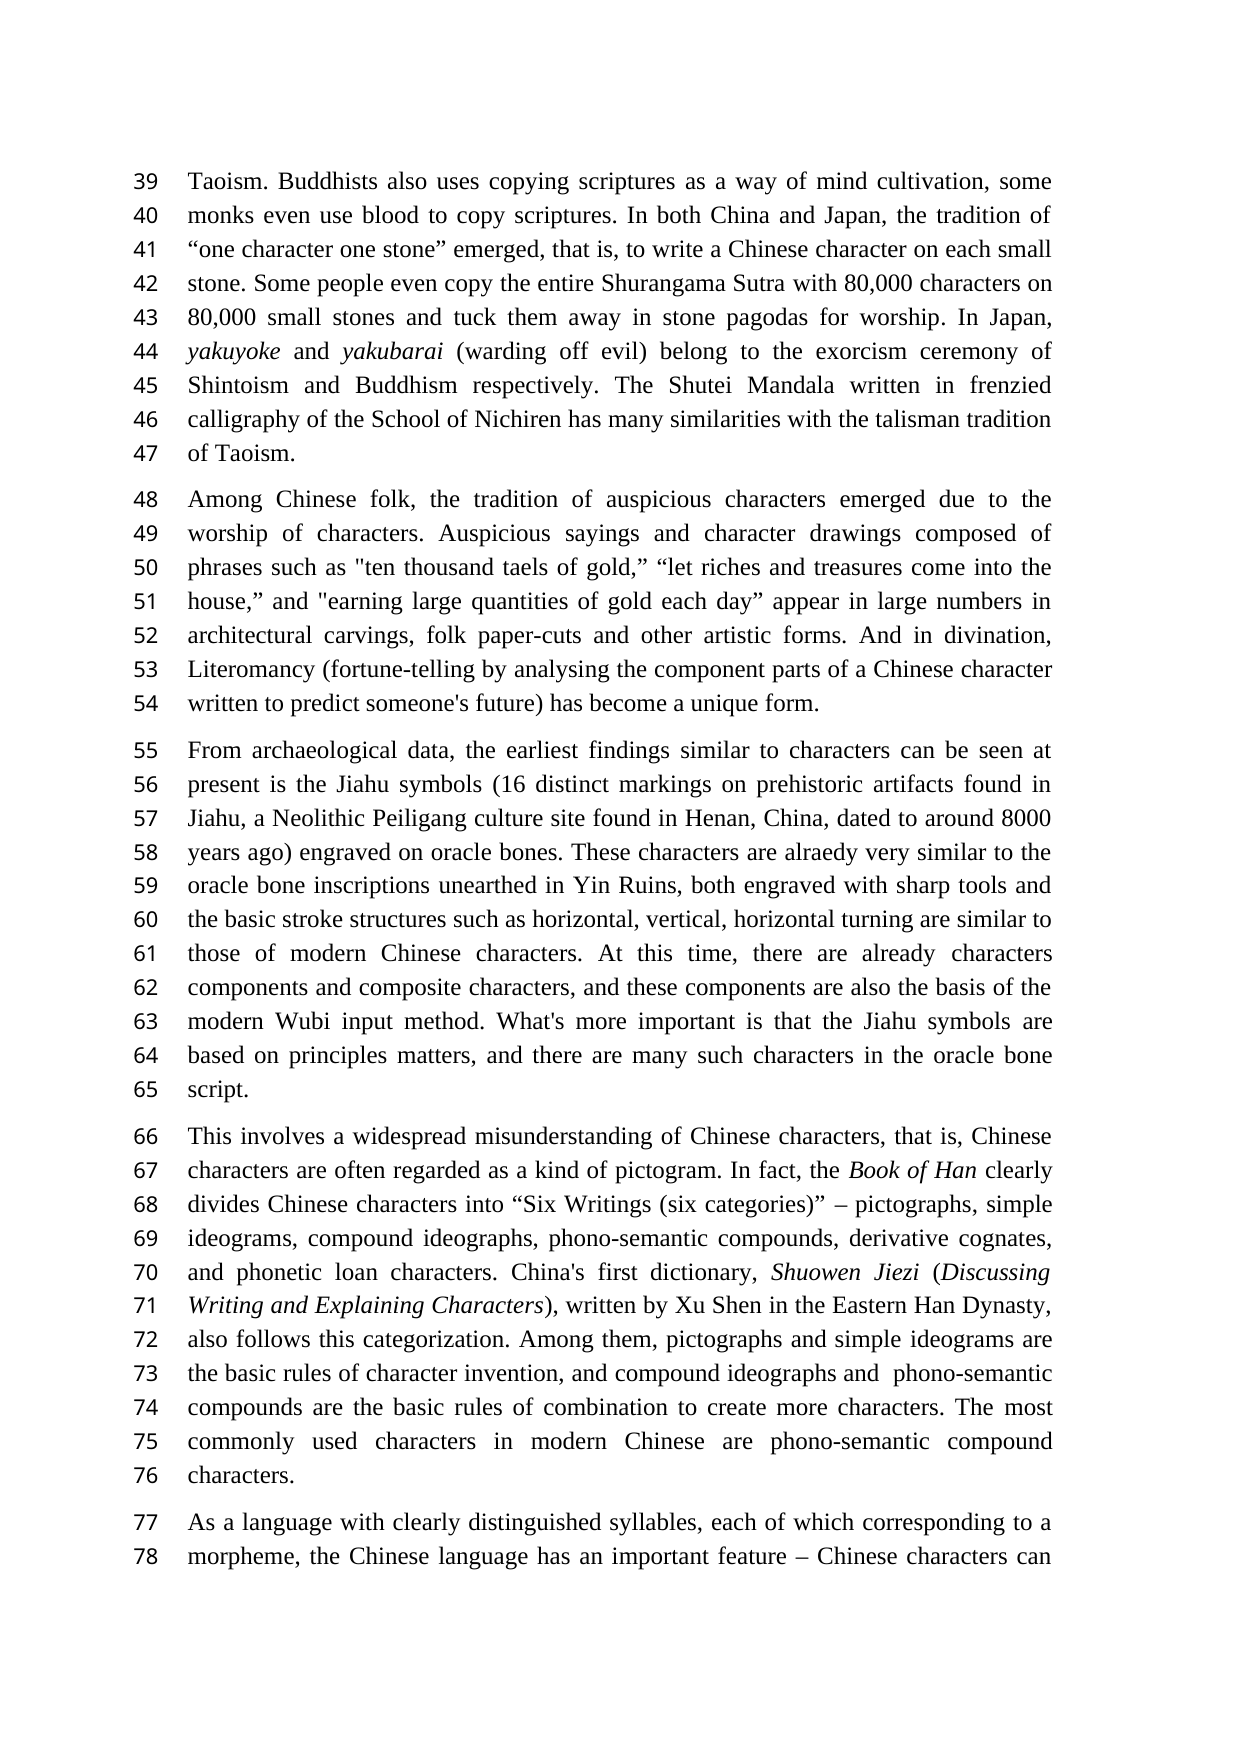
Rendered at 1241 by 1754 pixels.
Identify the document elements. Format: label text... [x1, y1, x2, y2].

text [187, 1504, 1053, 1572]
text This involves a widespread misunderstanding of Chinese characters, that is, Chinese characters are often regarded as a kind of pictogram. In fact, the Book of Han clearly divides Chinese characters into “Six Writings (six categories)” – pictographs, simple ideograms, compound ideographs, phono-semantic compounds, derivative cognates, and phonetic loan characters. China's first dictionary, Shuowen Jiezi (Discussing Writing and Explaining Characters), written by Xu Shen in the Eastern Han Dynasty, also follows this categorization. Among them, pictographs and simple ideograms are the basic rules of character invention, and compound ideographs and phono-semantic compounds are the basic rules of combination to create more characters. The most commonly used characters in modern Chinese are phono-semantic compound characters. [187, 1118, 1053, 1492]
text Among Chinese folk, the tradition of auspicious characters emerged due to the worship of characters. Auspicious sayings and character drawings composed of phrases such as "ten thousand taels of gold,” “let riches and treasures come into the house,” and "earning large quantities of gold each day” appear in large numbers in architectural carvings, folk paper-cuts and other artistic forms. And in divination, Literomancy (fortune-telling by analysing the component parts of a Chinese character written to predict someone's future) has become a unique form. [187, 482, 1053, 720]
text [187, 164, 1053, 469]
text From archaeological data, the earliest findings similar to characters can be seen at present is the Jiahu symbols (16 distinct markings on prehistoric artifacts found in Jiahu, a Neolithic Peiligang culture site found in Henan, China, dated to around 8000 years ago) engraved on oracle bones. These characters are alraedy very similar to the oracle bone inscriptions unearthed in Yin Ruins, both engraved with sharp tools and the basic stroke structures such as horizontal, vertical, horizontal turning are similar to those of modern Chinese characters. At this time, there are already characters components and composite characters, and these components are also the basis of the modern Wubi input method. What's more important is that the Jiahu symbols are based on principles matters, and there are many such characters in the oracle bone script. [187, 732, 1053, 1106]
